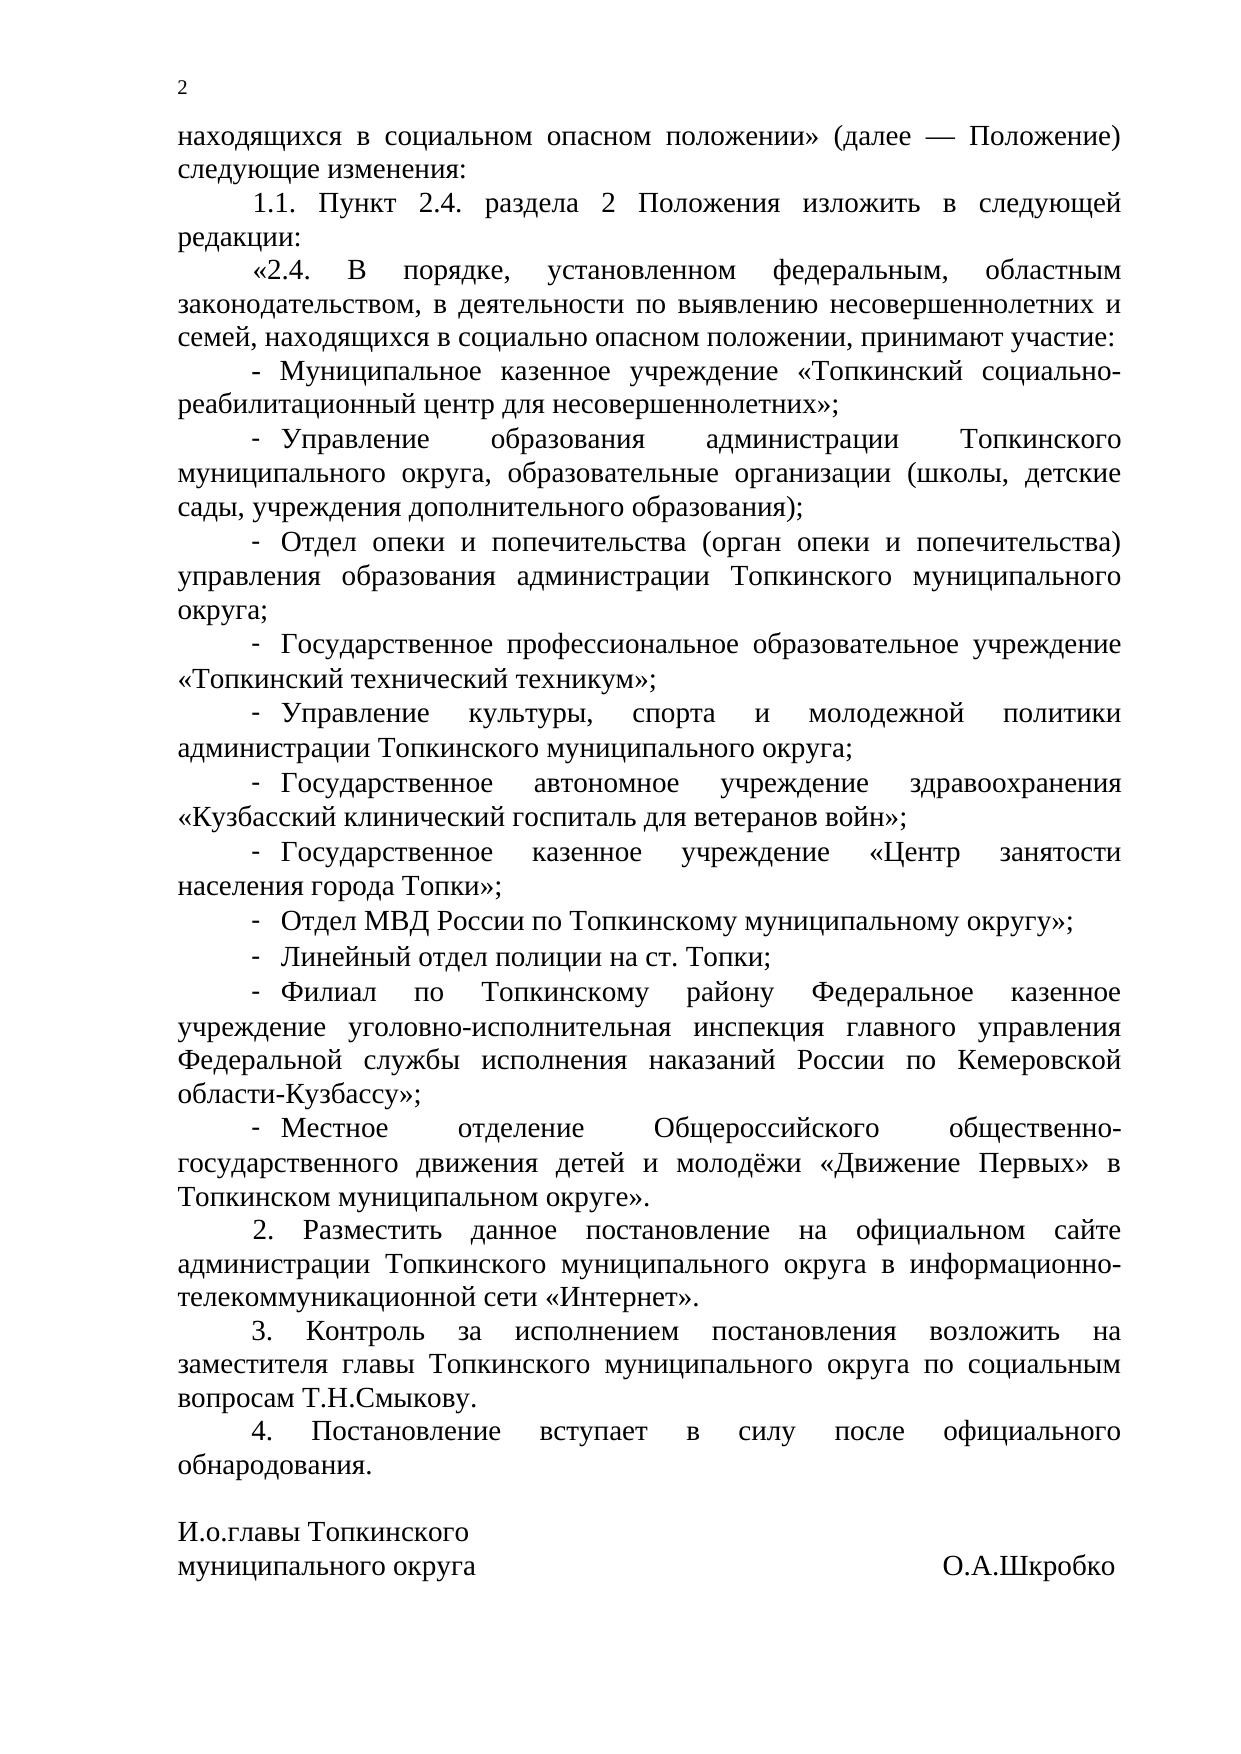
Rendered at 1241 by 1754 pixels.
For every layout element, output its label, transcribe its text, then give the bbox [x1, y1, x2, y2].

text - Муниципальное казенное учреждение «Топкинский социально-реабилитационный центр для несовершеннолетних»; [177, 353, 1122, 420]
list Государственное автономное учреждение здравоохранения «Кузбасский клинический госпиталь для ветеранов войн»; [177, 764, 1122, 833]
text И.о.главы Топкинского [177, 1514, 1122, 1548]
text «2.4. В порядке, установленном федеральным, областным законодательством, в деятельности по выявлению несовершеннолетних и семей, находящихся в социально опасном положении, принимают участие: [177, 252, 1122, 353]
text 3. Контроль за исполнением постановления возложить на заместителя главы Топкинского муниципального округа по социальным вопросам Т.Н.Смыкову. [177, 1313, 1122, 1413]
list Филиал по Топкинскому району Федеральное казенное учреждение уголовно-исполнительная инспекция главного управления Федеральной службы исполнения наказаний России по Кемеровской области-Кузбассу»; [177, 973, 1122, 1109]
text муниципального округа О.А.Шкробко [177, 1548, 1122, 1581]
text 2. Разместить данное постановление на официальном сайте администрации Топкинского муниципального округа в информационно-телекоммуникационной сети «Интернет». [177, 1212, 1122, 1313]
text 1.1. Пункт 2.4. раздела 2 Положения изложить в следующей редакции: [177, 185, 1122, 252]
list Управление образования администрации Топкинского муниципального округа, образовательные организации (школы, детские сады, учреждения дополнительного образования); [177, 420, 1122, 523]
list Управление культуры, спорта и молодежной политики администрации Топкинского муниципального округа; [177, 694, 1122, 764]
list Государственное профессиональное образовательное учреждение «Топкинский технический техникум»; [177, 625, 1122, 694]
list Государственное казенное учреждение «Центр занятости населения города Топки»; [177, 833, 1122, 902]
list Отдел опеки и попечительства (орган опеки и попечительства) управления образования администрации Топкинского муниципального округа; [177, 523, 1122, 625]
list Отдел МВД России по Топкинскому муниципальному округу»; [177, 902, 1122, 938]
list Линейный отдел полиции на ст. Топки; [177, 938, 1122, 973]
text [177, 118, 1122, 185]
text 4. Постановление вступает в силу после официального обнародования. [177, 1413, 1122, 1481]
list Местное отделение Общероссийского общественно-государственного движения детей и молодёжи «Движение Первых» в Топкинском муниципальном округе». [177, 1109, 1122, 1212]
